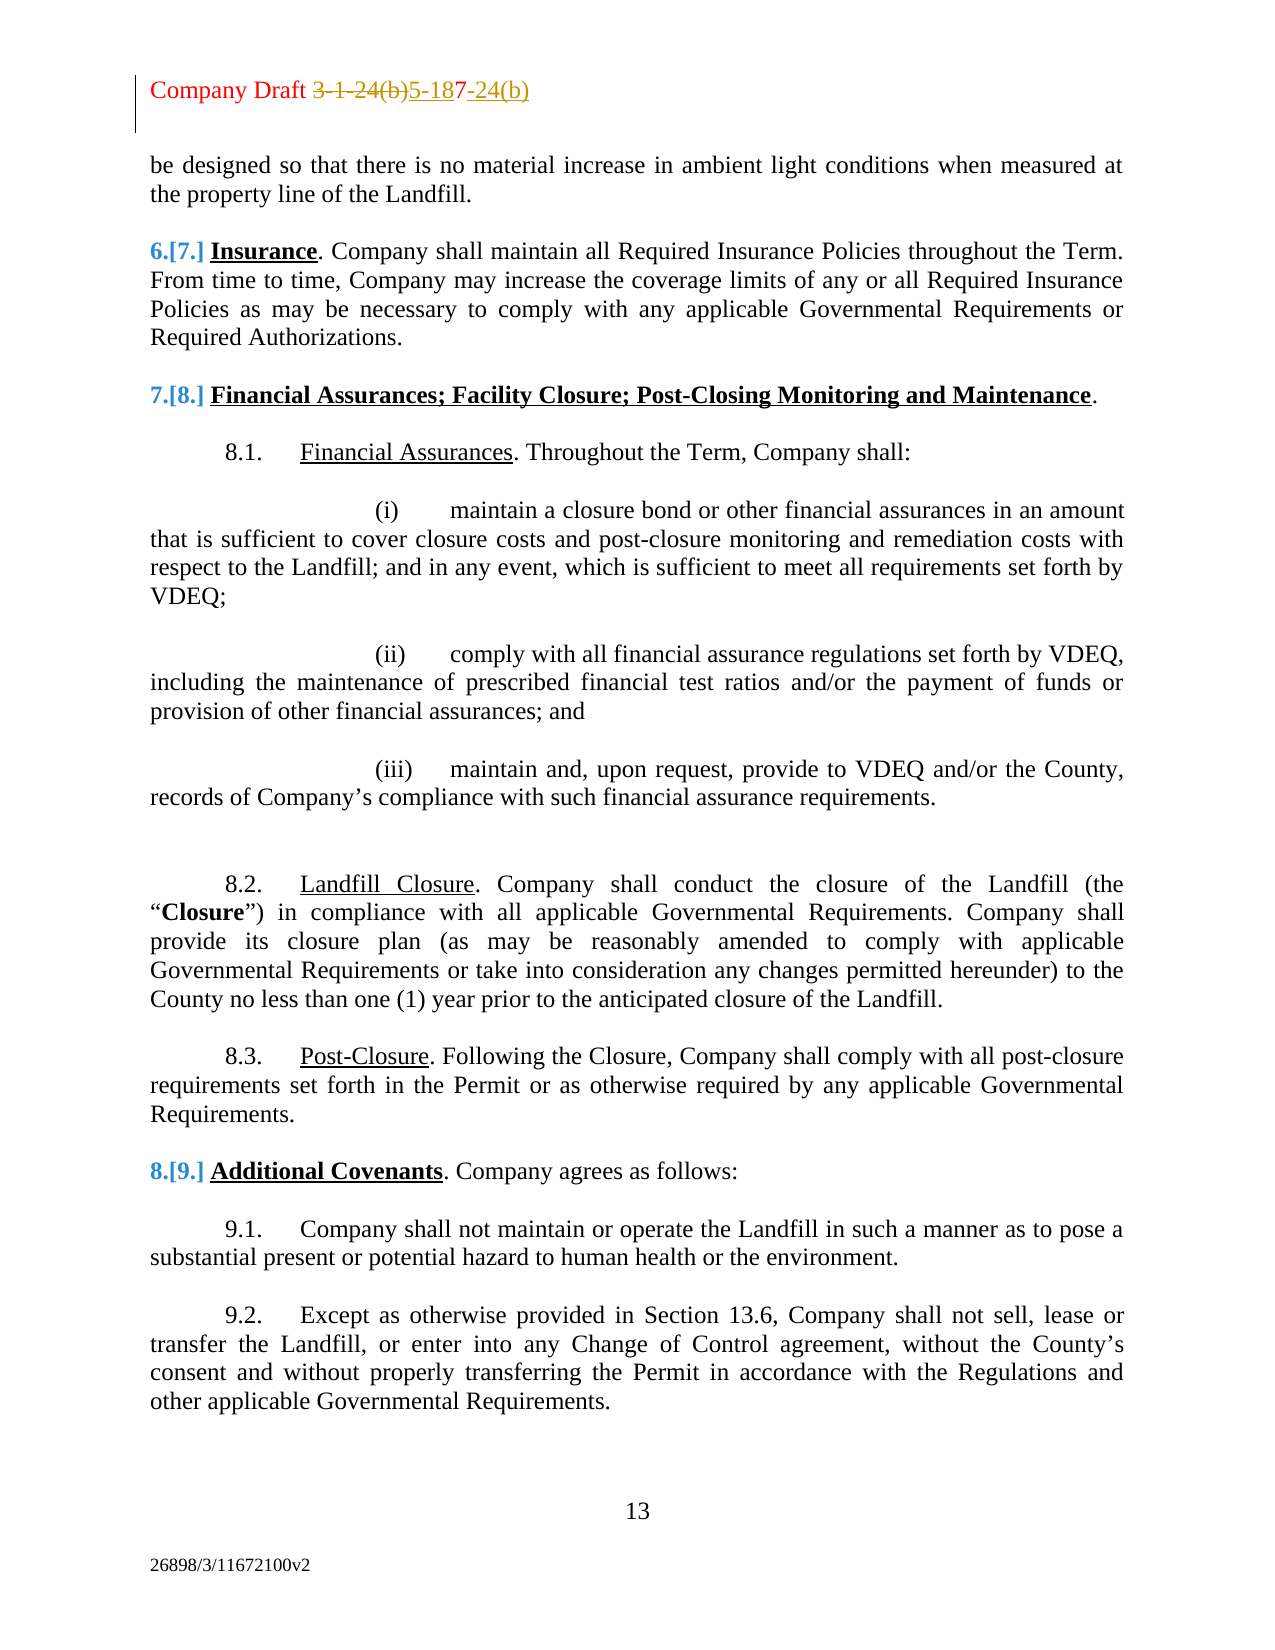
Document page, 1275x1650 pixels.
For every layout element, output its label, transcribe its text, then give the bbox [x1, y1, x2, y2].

list Additional Covenants. Company agrees as follows: [150, 1156, 1125, 1185]
list Landfill Closure. Company shall conduct the closure of the Landfill (the “Closure”) in compliance with all applicable Governmental Requirements. Company shall provide its closure plan (as may be reasonably amended to comply with applicable Governmental Requirements or take into consideration any changes permitted hereunder) to the County no less than one (1) year prior to the anticipated closure of the Landfill. [150, 869, 1125, 1012]
list Post-Closure. Following the Closure, Company shall comply with all post-closure requirements set forth in the Permit or as otherwise required by any applicable Governmental Requirements. [150, 1041, 1125, 1127]
list Financial Assurances; Facility Closure; Post-Closing Monitoring and Maintenance. [150, 380, 1125, 409]
list comply with all financial assurance regulations set forth by VDEQ, including the maintenance of prescribed financial test ratios and/or the payment of funds or provision of other financial assurances; and [150, 639, 1125, 725]
list Financial Assurances. Throughout the Term, Company shall: [150, 437, 1125, 466]
list Except as otherwise provided in Section 13.6, Company shall not sell, lease or transfer the Landfill, or enter into any Change of Control agreement, without the County’s consent and without properly transferring the Permit in accordance with the Regulations and other applicable Governmental Requirements. [150, 1300, 1125, 1415]
list Insurance. Company shall maintain all Required Insurance Policies throughout the Term. From time to time, Company may increase the coverage limits of any or all Required Insurance Policies as may be necessary to comply with any applicable Governmental Requirements or Required Authorizations. [150, 236, 1125, 351]
list Company shall not maintain or operate the Landfill in such a manner as to pose a substantial present or potential hazard to human health or the environment. [150, 1214, 1125, 1271]
list maintain a closure bond or other financial assurances in an amount that is sufficient to cover closure costs and post-closure monitoring and remediation costs with respect to the Landfill; and in any event, which is sufficient to meet all requirements set forth by VDEQ; [150, 495, 1125, 610]
list maintain and, upon request, provide to VDEQ and/or the County, records of Company’s compliance with such financial assurance requirements. [150, 754, 1125, 811]
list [150, 150, 1125, 207]
